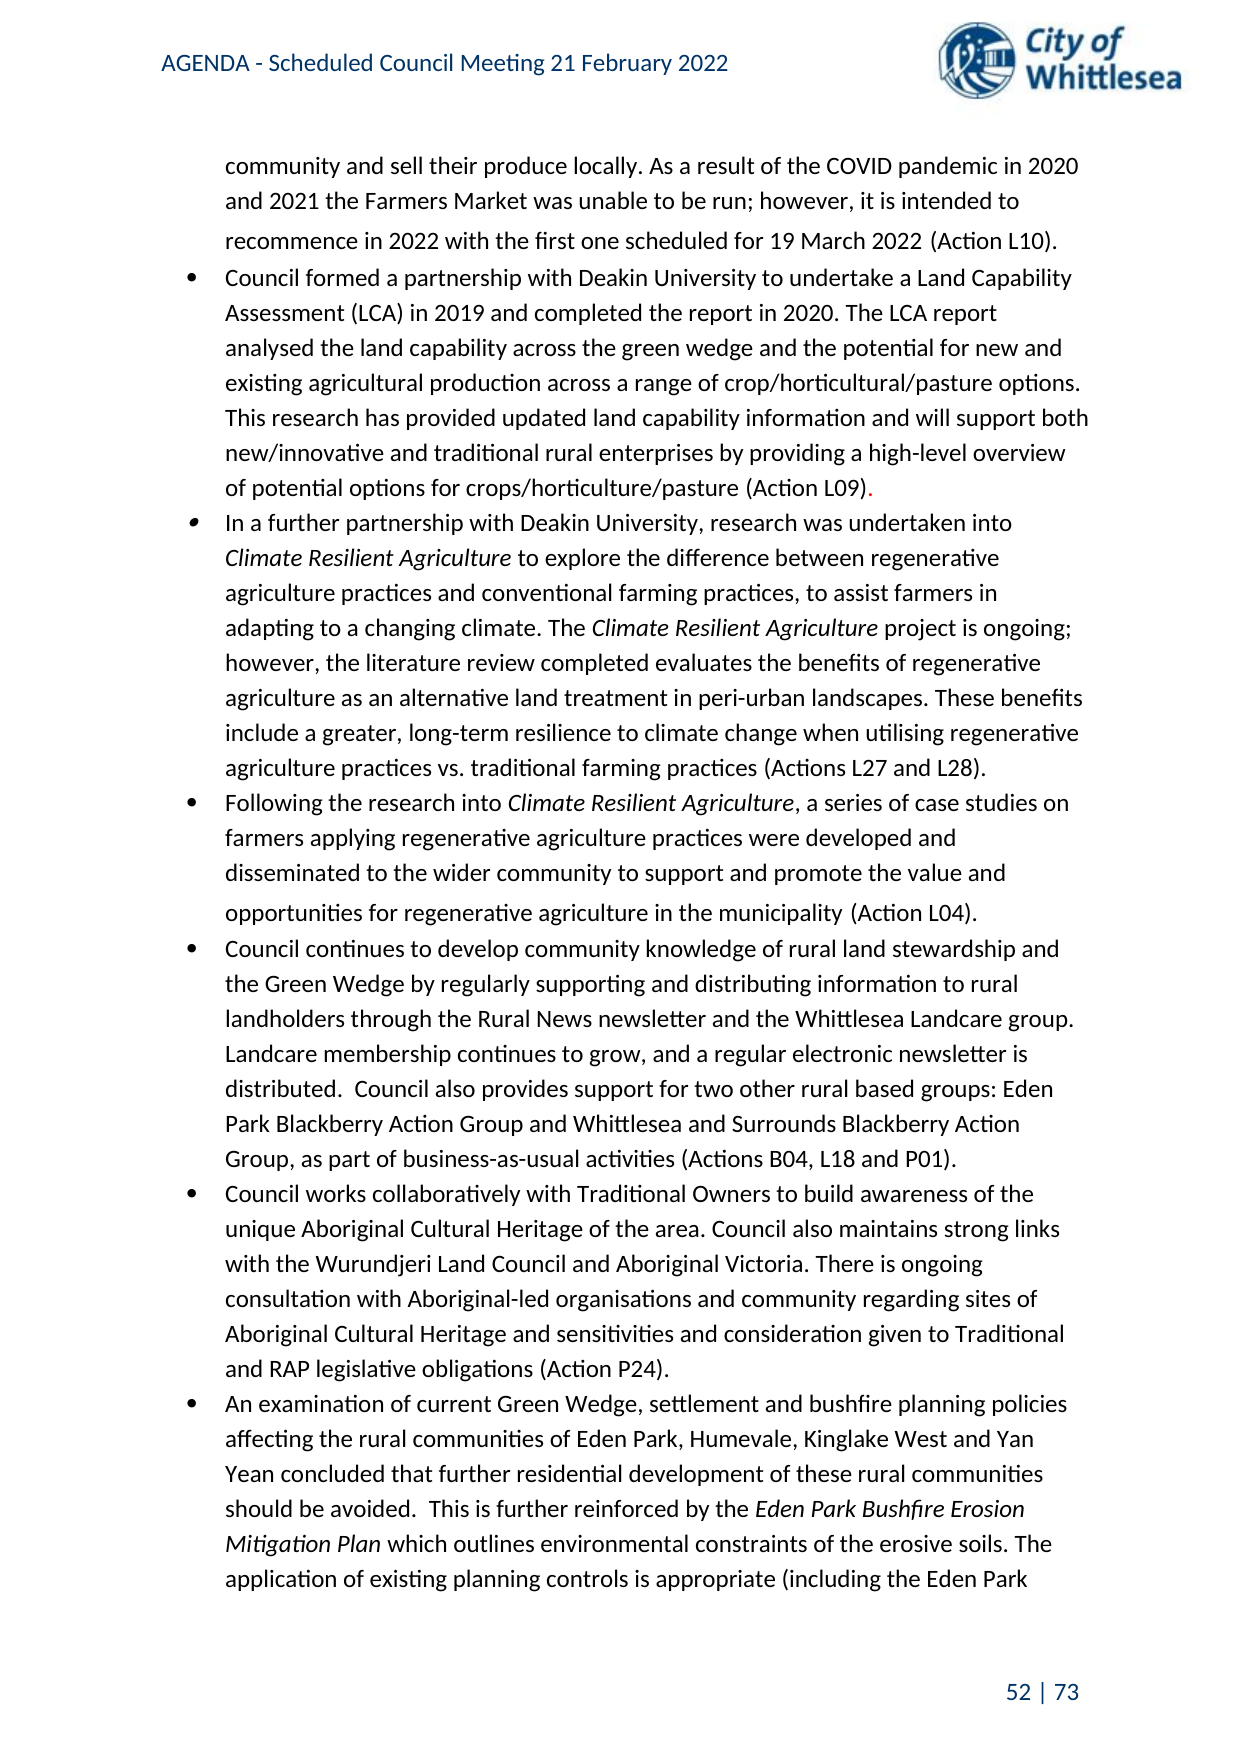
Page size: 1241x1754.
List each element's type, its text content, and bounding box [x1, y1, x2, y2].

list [187, 1388, 1090, 1594]
list Council continues to develop community knowledge of rural land stewardship and the Green Wedge by regularly supporting and distributing information to rural landholders through the Rural News newsletter and the Whittlesea Landcare group. Landcare membership continues to grow, and a regular electronic newsletter is distributed. Council also provides support for two other rural based groups: Eden Park Blackberry Action Group and Whittlesea and Surrounds Blackberry Action Group, as part of business-as-usual activities (Actions B04, L18 and P01). [187, 933, 1090, 1174]
picture [0, 0, 1241, 127]
list Following the research into Climate Resilient Agriculture, a series of case studies on farmers applying regenerative agriculture practices were developed and disseminated to the wider community to support and promote the value and opportunities for regenerative agriculture in the municipality (Action L04). [187, 787, 1090, 928]
list Council formed a partnership with Deakin University to undertake a Land Capability Assessment (LCA) in 2019 and completed the report in 2020. The LCA report analysed the land capability across the green wedge and the potential for new and existing agricultural production across a range of crop/horticultural/pasture options. This research has provided updated land capability information and will support both new/innovative and traditional rural enterprises by providing a high-level overview of potential options for crops/horticulture/pasture (Action L09). [187, 262, 1090, 502]
list Council works collaboratively with Traditional Owners to build awareness of the unique Aboriginal Cultural Heritage of the area. Council also maintains strong links with the Wurundjeri Land Council and Aboriginal Victoria. There is ongoing consultation with Aboriginal-led organisations and community regarding sites of Aboriginal Cultural Heritage and sensitivities and consideration given to Traditional and RAP legislative obligations (Action P24). [187, 1178, 1090, 1384]
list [187, 150, 1090, 256]
list In a further partnership with Deakin University, research was undertaken into Climate Resilient Agriculture to explore the difference between regenerative agriculture practices and conventional farming practices, to assist farmers in adapting to a changing climate. The Climate Resilient Agriculture project is ongoing; however, the literature review completed evaluates the benefits of regenerative agriculture as an alternative land treatment in peri-urban landscapes. These benefits include a greater, long-term resilience to climate change when utilising regenerative agriculture practices vs. traditional farming practices (Actions L27 and L28). [187, 507, 1090, 782]
